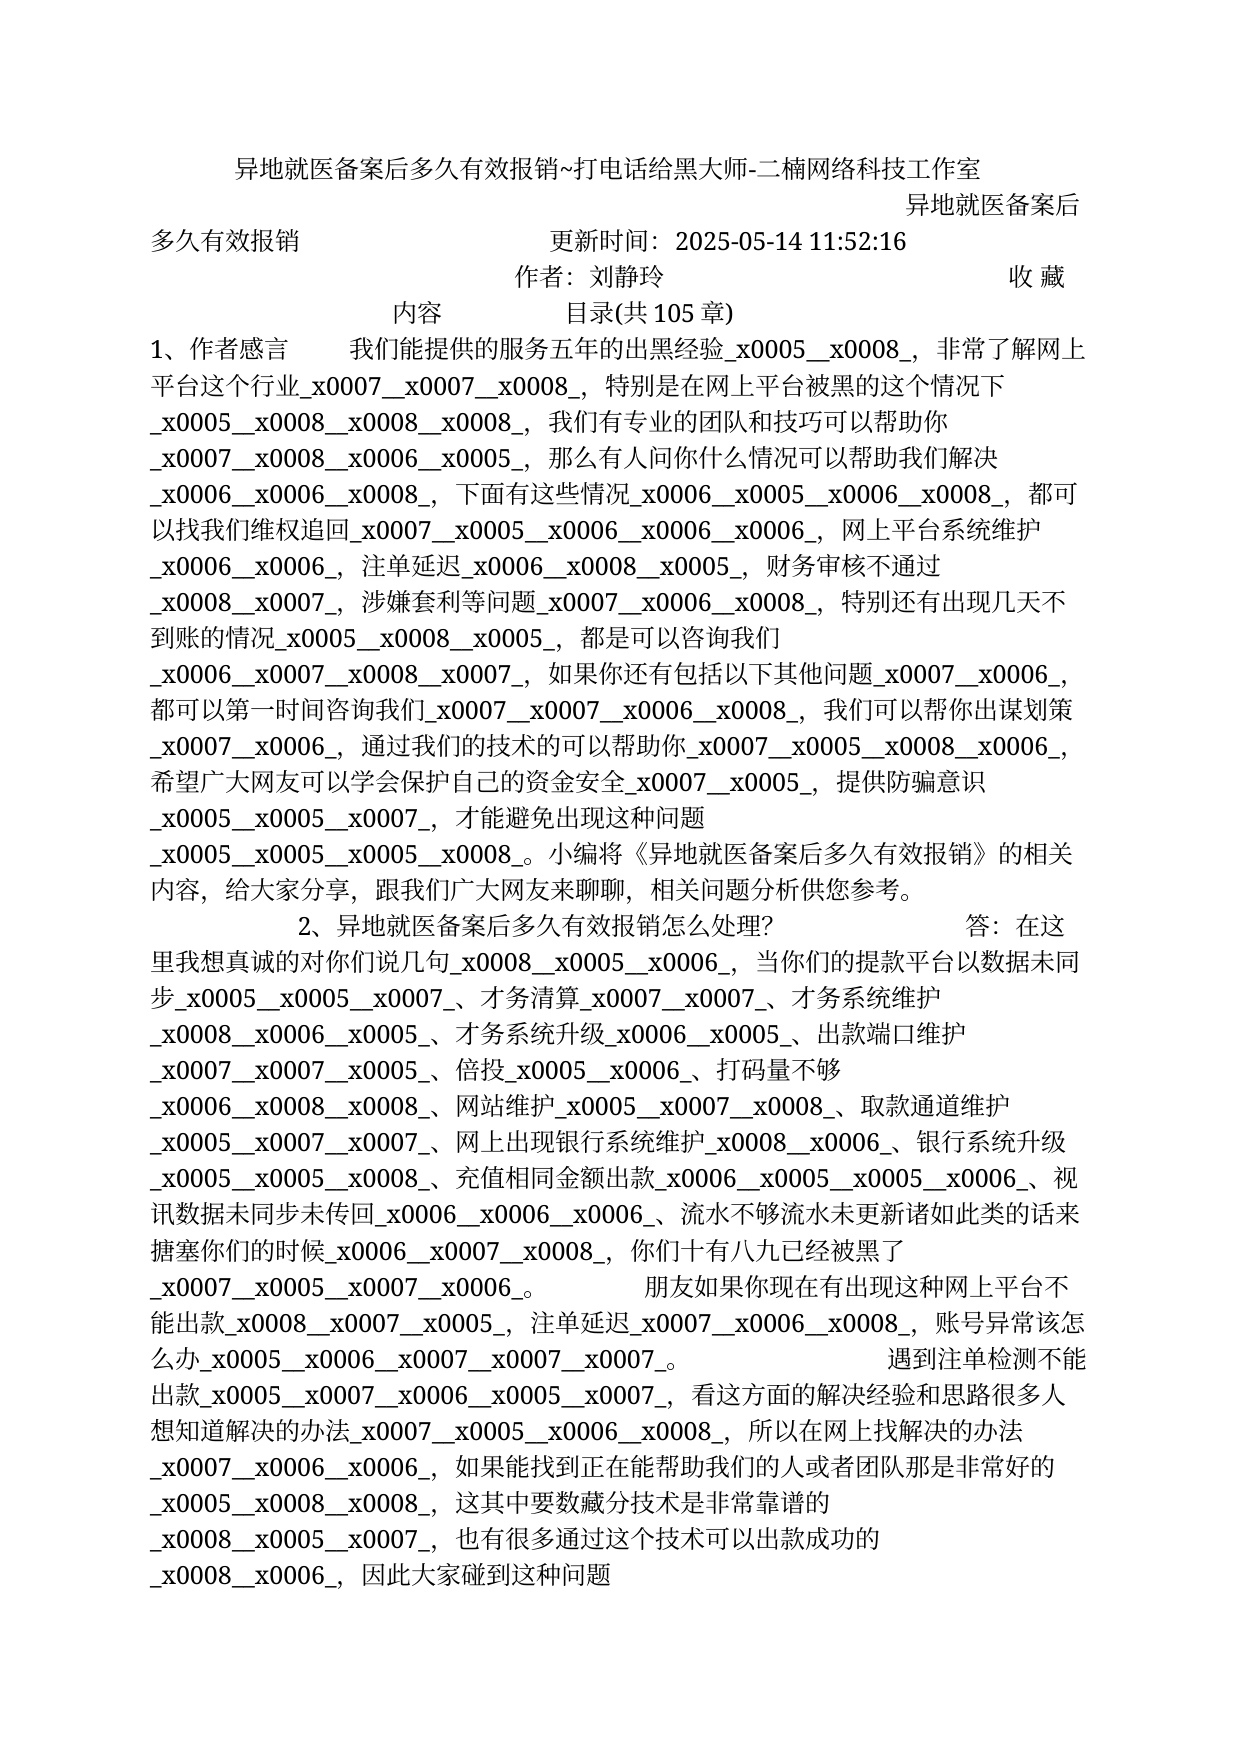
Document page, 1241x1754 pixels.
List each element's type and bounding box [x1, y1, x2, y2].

text [150, 150, 1090, 1592]
